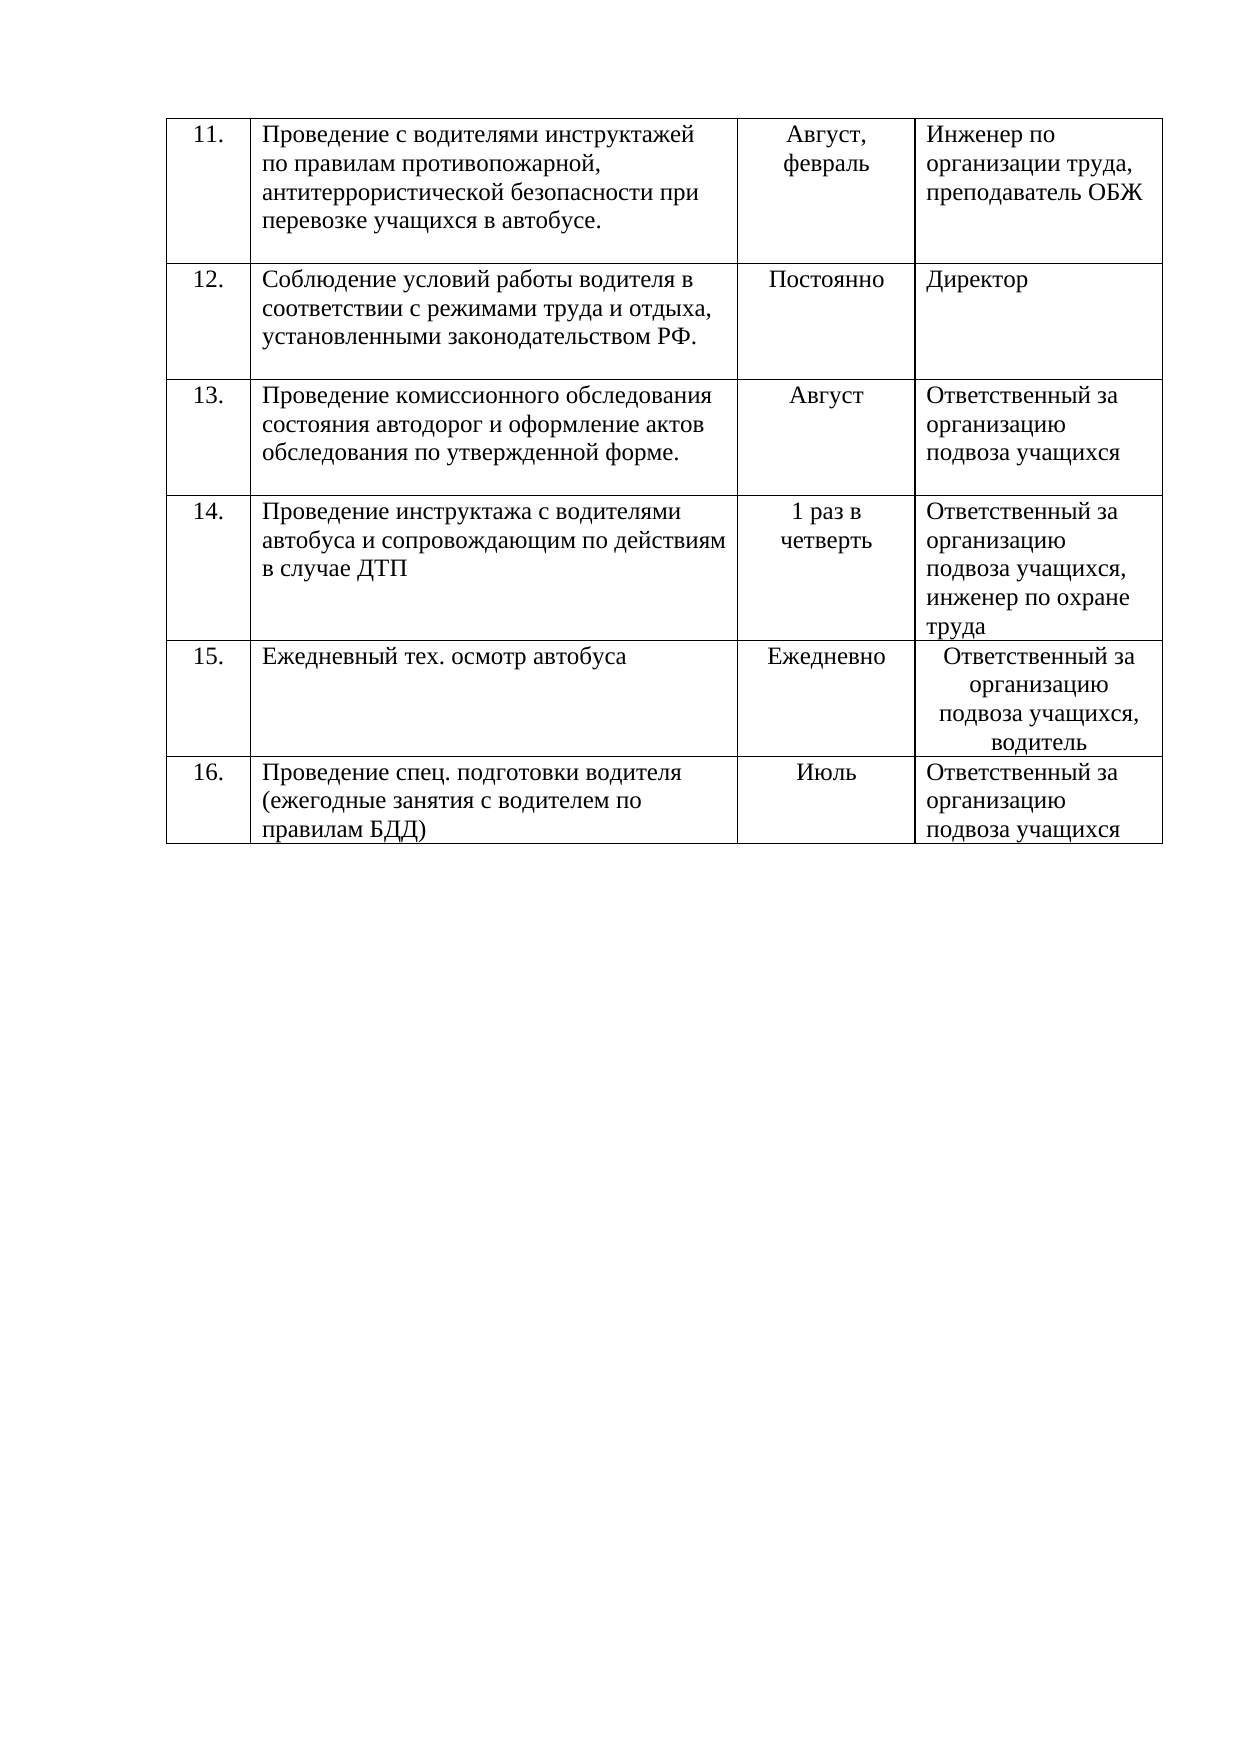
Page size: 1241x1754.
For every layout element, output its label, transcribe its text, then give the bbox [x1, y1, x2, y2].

table_cell Ответственный за организацию подвоза учащихся [916, 757, 1162, 843]
table_cell Соблюдение условий работы водителя в соответствии с режимами труда и отдыха, установленными законодательством РФ. [251, 264, 737, 379]
table_cell 14. [167, 496, 250, 640]
table_cell Проведение комиссионного обследования состояния автодорог и оформление актов обследования по утвержденной форме. [251, 380, 737, 495]
table_cell 11. [167, 119, 250, 263]
table_cell Директор [916, 264, 1162, 379]
table_cell Инженер по организации труда, преподаватель ОБЖ [916, 119, 1162, 263]
table_cell Проведение спец. подготовки водителя (ежегодные занятия с водителем по правилам БДД) [251, 757, 737, 843]
table_cell Проведение с водителями инструктажей по правилам противопожарной, антитеррористической безопасности при перевозке учащихся в автобусе. [251, 119, 737, 263]
table_cell 15. [167, 641, 250, 756]
table_cell Июль [738, 757, 914, 843]
table_cell Ежедневно [738, 641, 914, 756]
table_cell Август, февраль [738, 119, 914, 263]
table_cell Постоянно [738, 264, 914, 379]
table_cell Проведение инструктажа с водителями автобуса и сопровождающим по действиям в случае ДТП [251, 496, 737, 640]
table_cell Ответственный за организацию подвоза учащихся [916, 380, 1162, 495]
table_cell 16. [167, 757, 250, 843]
table_cell 13. [167, 380, 250, 495]
table_cell Ответственный за организацию подвоза учащихся, инженер по охране труда [916, 496, 1162, 640]
table_cell 12. [167, 264, 250, 379]
table_cell Август [738, 380, 914, 495]
table_cell 1 раз в четверть [738, 496, 914, 640]
table_cell Ежедневный тех. осмотр автобуса [251, 641, 737, 756]
table_cell Ответственный за организацию подвоза учащихся, водитель [916, 641, 1162, 756]
